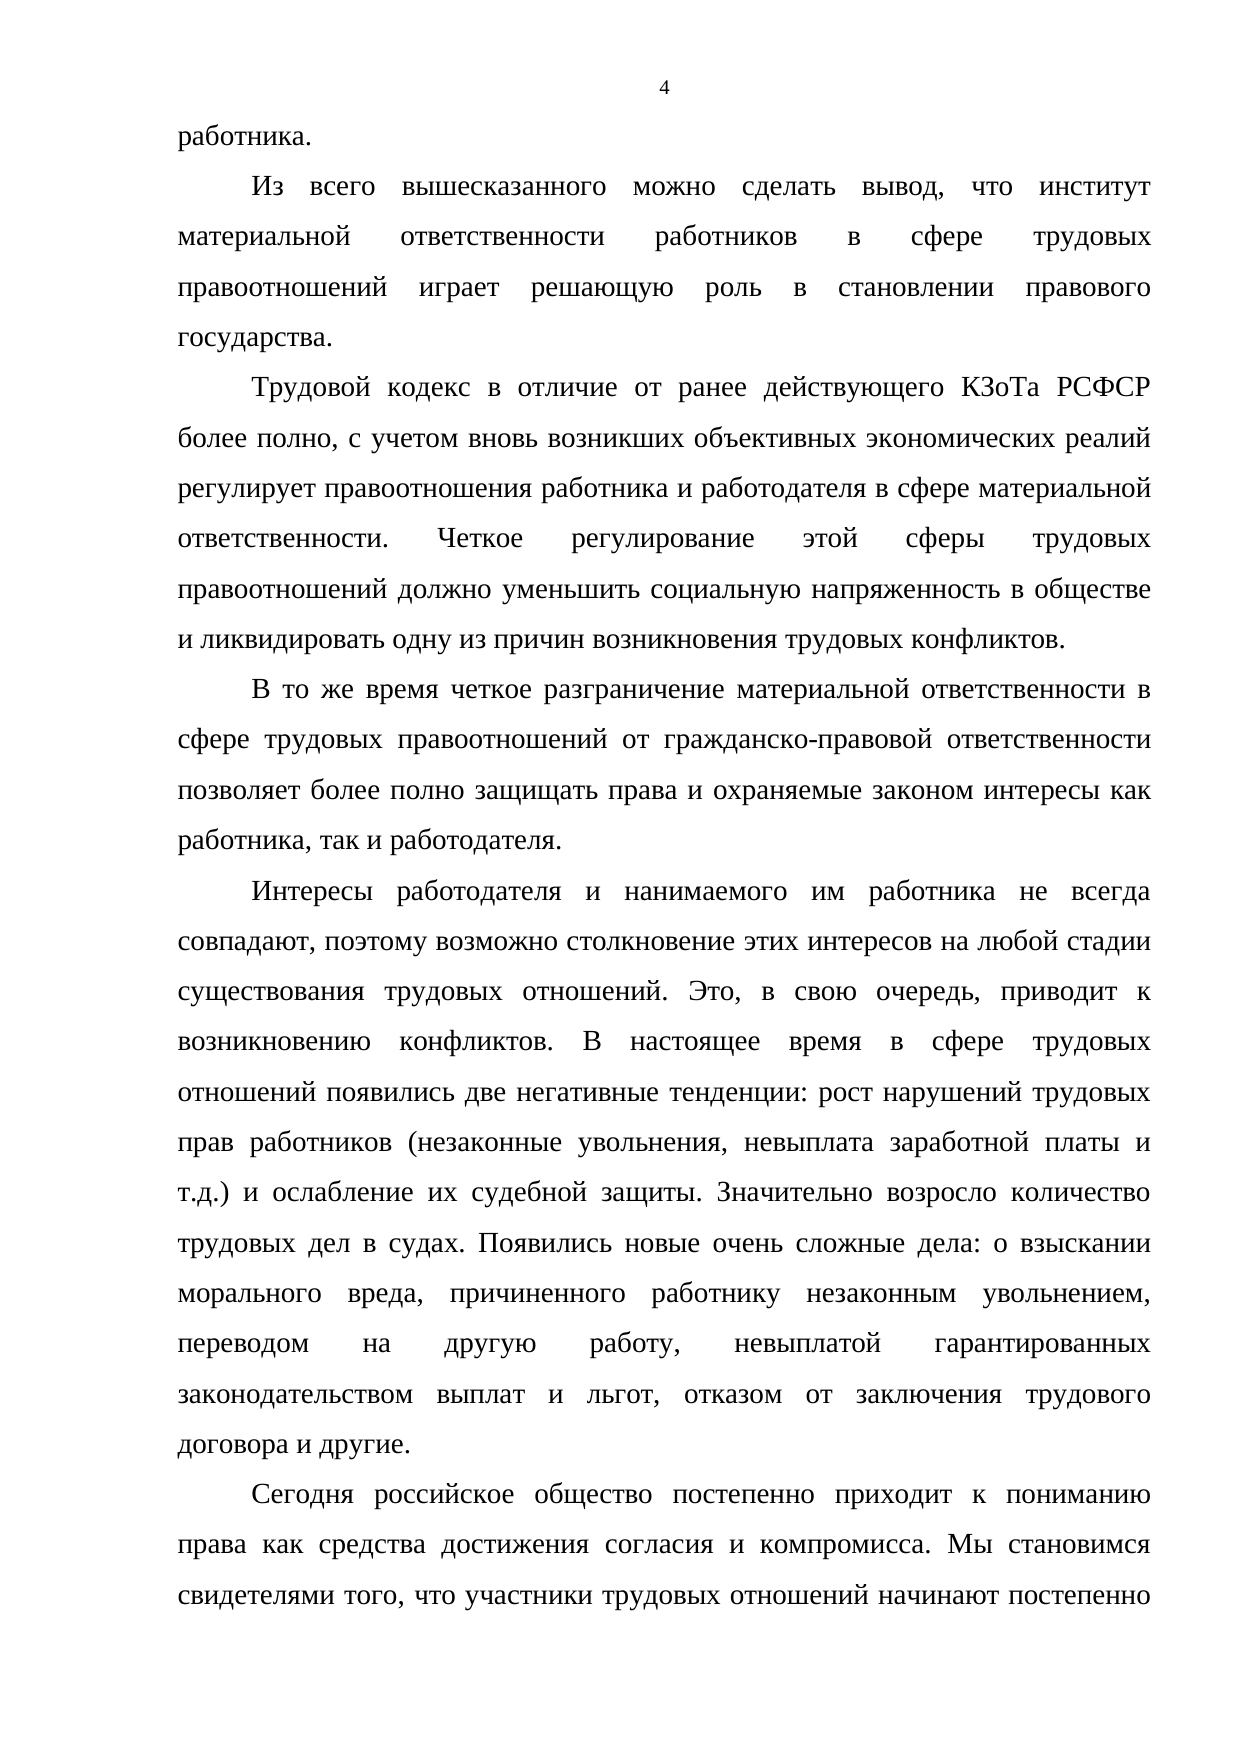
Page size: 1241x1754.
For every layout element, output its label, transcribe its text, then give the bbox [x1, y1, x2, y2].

text Трудовой кодекс в отличие от ранее действующего КЗоТа РСФСР более полно, с учетом вновь возникших объективных экономических реалий регулирует правоотношения работника и работодателя в сфере материальной ответственности. Четкое регулирование этой сферы трудовых правоотношений должно уменьшить социальную напряженность в обществе и ликвидировать одну из причин возникновения трудовых конфликтов. [177, 370, 1152, 655]
text В то же время четкое разграничение материальной ответственности в сфере трудовых правоотношений от гражданско-правовой ответственности позволяет более полно защищать права и охраняемые законом интересы как работника, так и работодателя. [177, 672, 1152, 856]
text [177, 118, 1152, 152]
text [177, 1477, 1152, 1611]
text Из всего вышесказанного можно сделать вывод, что институт материальной ответственности работников в сфере трудовых правоотношений играет решающую роль в становлении правового государства. [177, 168, 1152, 353]
text Интересы работодателя и нанимаемого им работника не всегда совпадают, поэтому возможно столкновение этих интересов на любой стадии существования трудовых отношений. Это, в свою очередь, приводит к возникновению конфликтов. В настоящее время в сфере трудовых отношений появились две негативные тенденции: рост нарушений трудовых прав работников (незаконные увольнения, невыплата заработной платы и т.д.) и ослабление их судебной защиты. Значительно возросло количество трудовых дел в судах. Появились новые очень сложные дела: о взыскании морального вреда, причиненного работнику незаконным увольнением, переводом на другую работу, невыплатой гарантированных законодательством выплат и льгот, отказом от заключения трудового договора и другие. [177, 873, 1152, 1460]
